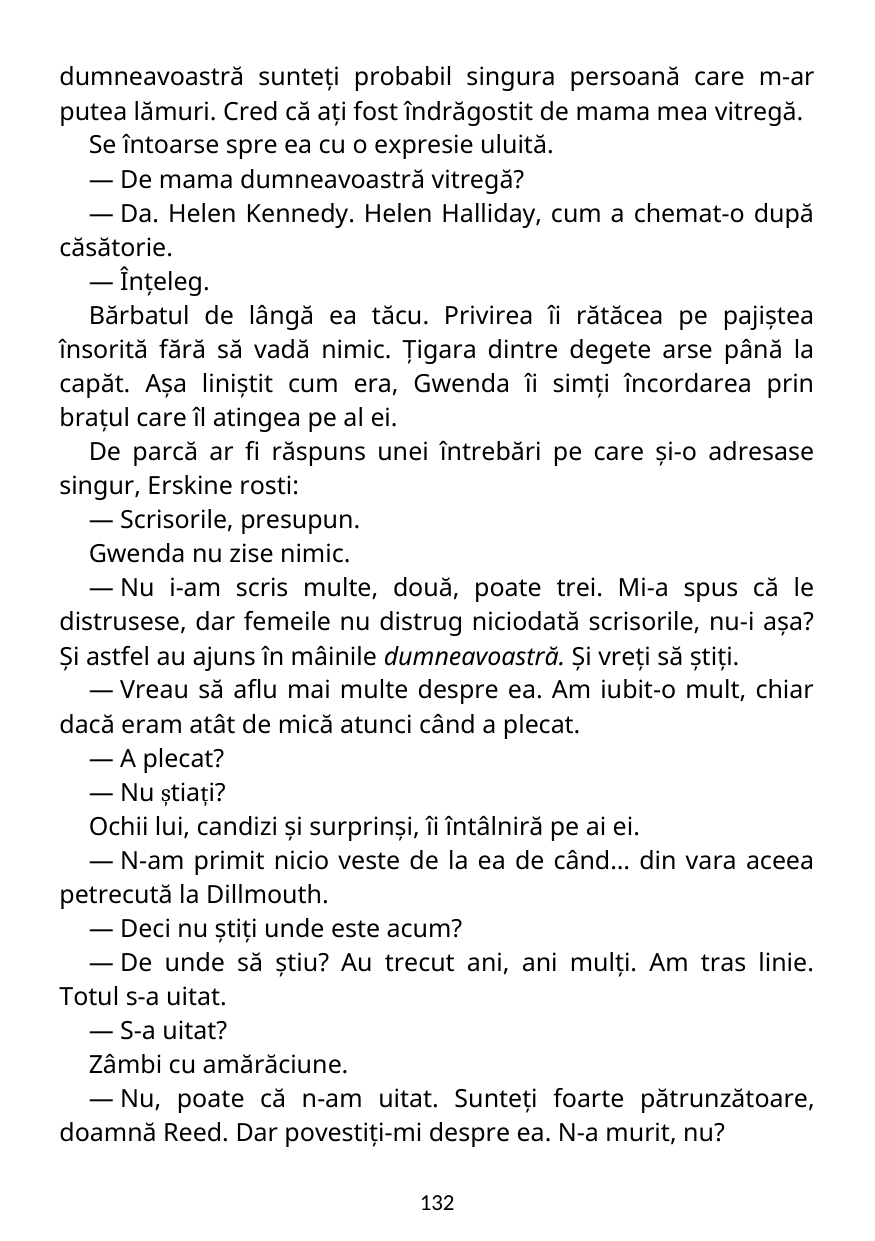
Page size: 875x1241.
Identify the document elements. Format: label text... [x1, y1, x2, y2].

text — N-am primit nicio veste de la ea de când… din vara aceea petrecută la Dillmouth. [59, 842, 815, 911]
text — Da. Helen Kennedy. Helen Halliday, cum a chemat-o după căsătorie. [59, 195, 815, 263]
text — Înţeleg. [59, 263, 815, 297]
text Se întoarse spre ea cu o expresie uluită. [59, 127, 815, 161]
text — Deci nu ştiţi unde este acum? [59, 911, 815, 945]
text Bărbatul de lângă ea tăcu. Privirea îi rătăcea pe pajiştea însorită fără să vadă nimic. Ţigara dintre degete arse până la capăt. Aşa liniştit cum era, Gwenda îi simţi încordarea prin braţul care îl atingea pe al ei. [59, 297, 815, 434]
text De parcă ar fi răspuns unei întrebări pe care şi-o adresase singur, Erskine rosti: [59, 434, 815, 502]
text — De unde să ştiu? Au trecut ani, ani mulţi. Am tras linie. Totul s-a uitat. [59, 945, 815, 1013]
text — Nu știați? [59, 774, 815, 808]
text Gwenda nu zise nimic. [59, 536, 815, 570]
text — Nu, poate că n-am uitat. Sunteţi foarte pătrunzătoare, doamnă Reed. Dar povestiţi-mi despre ea. N-a murit, nu? [59, 1081, 815, 1149]
text — S-a uitat? [59, 1013, 815, 1047]
text — Nu i-am scris multe, două, poate trei. Mi-a spus că le distrusese, dar femeile nu distrug niciodată scrisorile, nu-i aşa? Şi astfel au ajuns în mâinile dumneavoastră. Şi vreţi să ştiţi. [59, 570, 815, 672]
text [59, 59, 815, 127]
text — Scrisorile, presupun. [59, 502, 815, 536]
text — A plecat? [59, 740, 815, 774]
text — Vreau să aflu mai multe despre ea. Am iubit-o mult, chiar dacă eram atât de mică atunci când a plecat. [59, 672, 815, 740]
text — De mama dumneavoastră vitregă? [59, 161, 815, 195]
text Ochii lui, candizi şi surprinşi, îi întâlniră pe ai ei. [59, 808, 815, 842]
text Zâmbi cu amărăciune. [59, 1047, 815, 1081]
